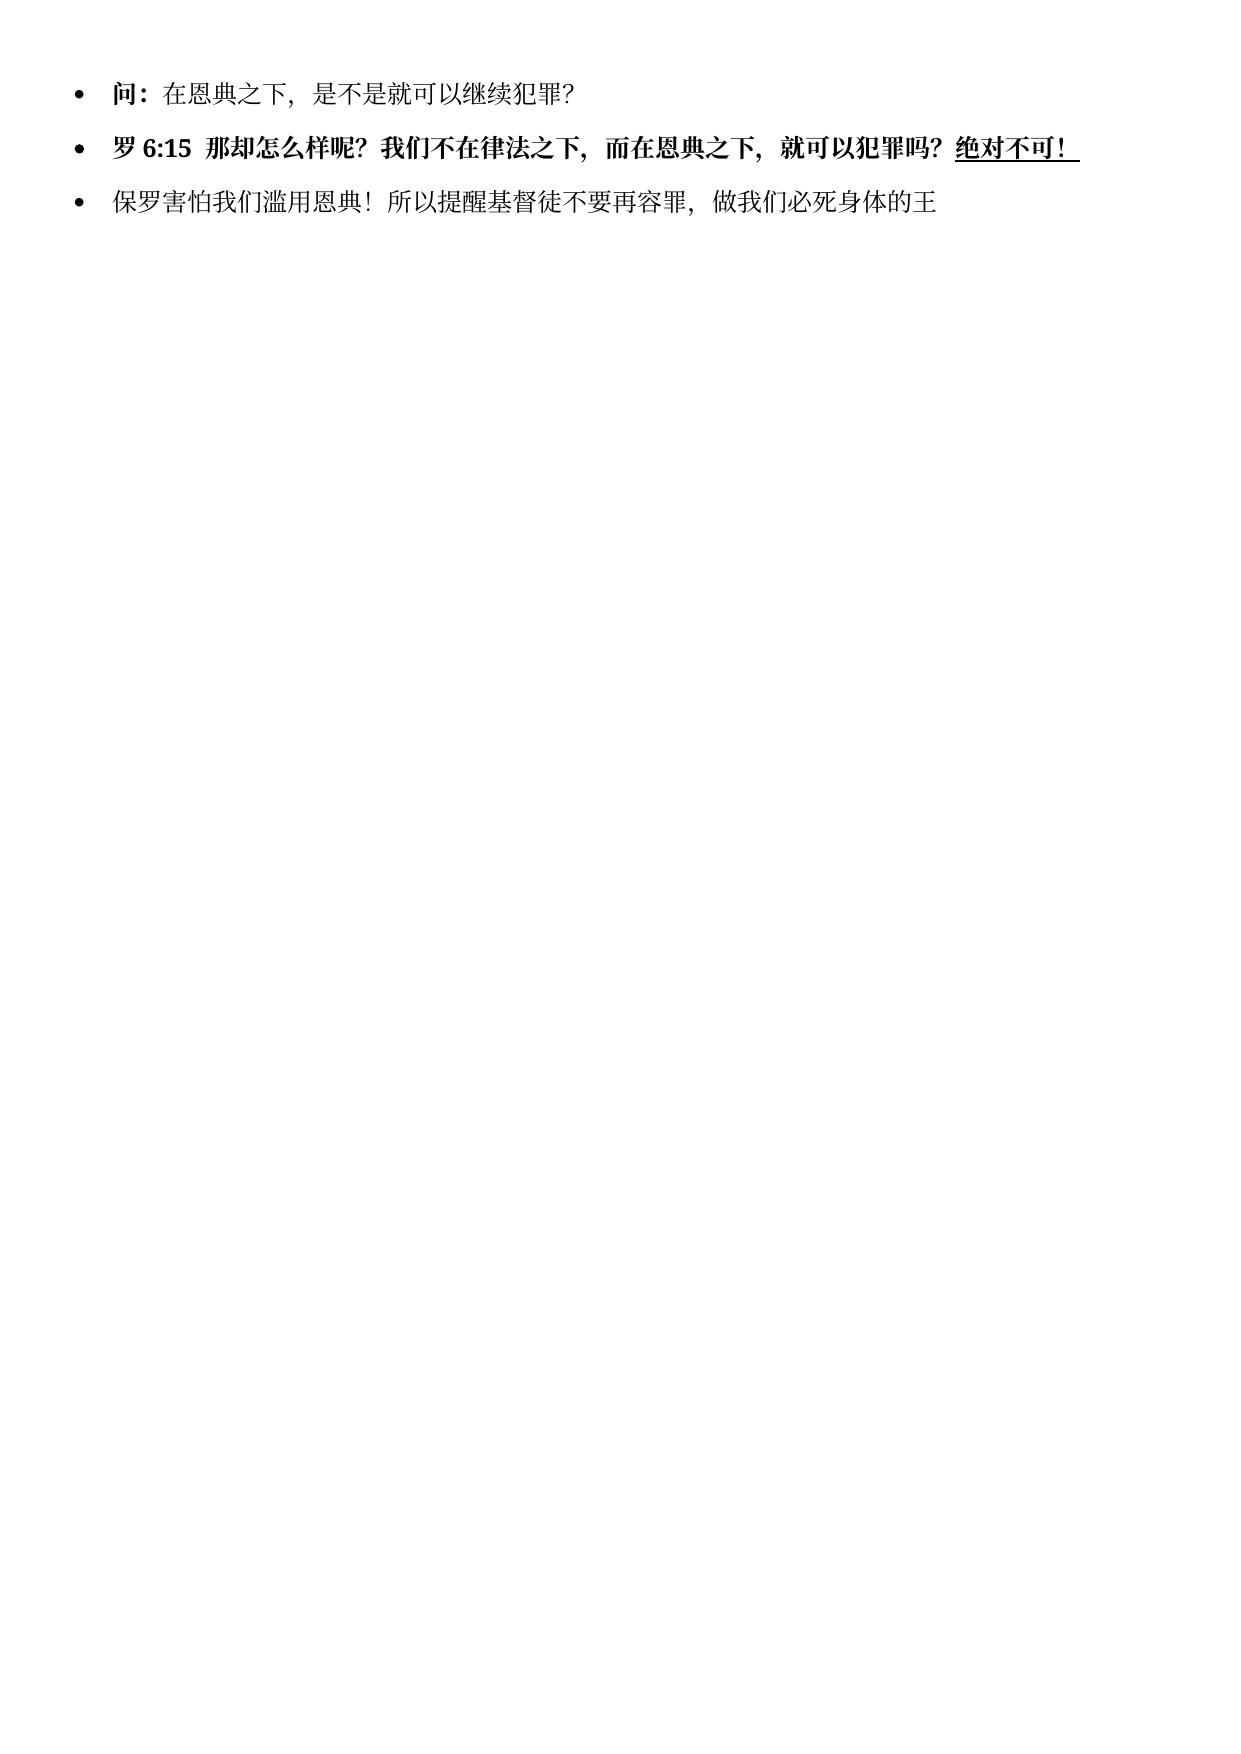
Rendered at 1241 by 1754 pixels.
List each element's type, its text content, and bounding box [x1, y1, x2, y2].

list 保罗害怕我们滥用恩典！所以提醒基督徒不要再容罪，做我们必死身体的王 [75, 183, 1165, 219]
list 罗6:15 那却怎么样呢？我们不在律法之下，而在恩典之下，就可以犯罪吗？绝对不可！ [75, 129, 1165, 165]
list 问：在恩典之下，是不是就可以继续犯罪？ [75, 75, 1165, 111]
